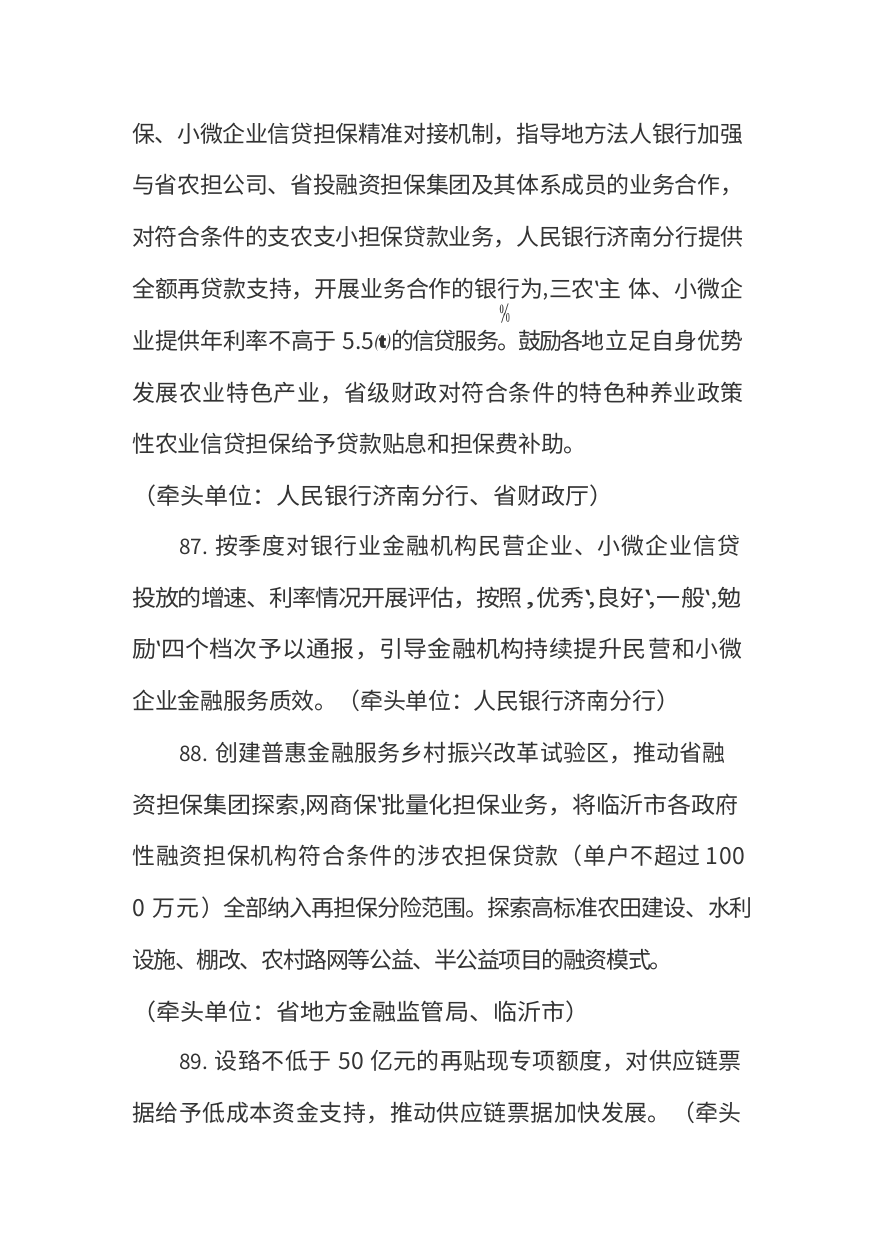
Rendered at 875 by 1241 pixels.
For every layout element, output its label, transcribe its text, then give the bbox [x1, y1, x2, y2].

text （牵头单位：省地方金融监管局、临沂市） [132, 993, 801, 1027]
list 按季度对银行业金融机构民营企业、小微企业信贷投放的增速、利率情况开展评估，按照‚优秀‛‚良好‛‚一般‛‚勉励‛四个档次予以通报，引导金融机构持续提升民营和小微企业金融服务质效。（牵头单位：人民银行济南分行） [132, 528, 742, 716]
text （牵头单位：人民银行济南分行、省财政厅） [132, 478, 801, 511]
text 保、小微企业信贷担保精准对接机制，指导地方法人银行加强与省农担公司、省投融资担保集团及其体系成员的业务合作，对符合条件的支农支小担保贷款业务，人民银行济南分行提供全额再贷款支持，开展业务合作的银行为‚三农‛主 体、小微企业提供年利率不高于 5.5的信贷服务。鼓励各地立足自身优势发展农业特色产业，省级财政对符合条件的特色种养业政策性农业信贷担保给予贷款贴息和担保费补助。 [132, 116, 743, 459]
list 创建普惠金融服务乡村振兴改革试验区，推动省融 资担保集团探索‚网商保‛批量化担保业务，将临沂市各政府性融资担保机构符合条件的涉农担保贷款（单户不超过1000 万元）全部纳入再担保分险范围。探索高标准农田建设、水利设施、棚改、农村路网等公益、半公益项目的融资模式。 [132, 735, 754, 975]
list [132, 1043, 742, 1128]
